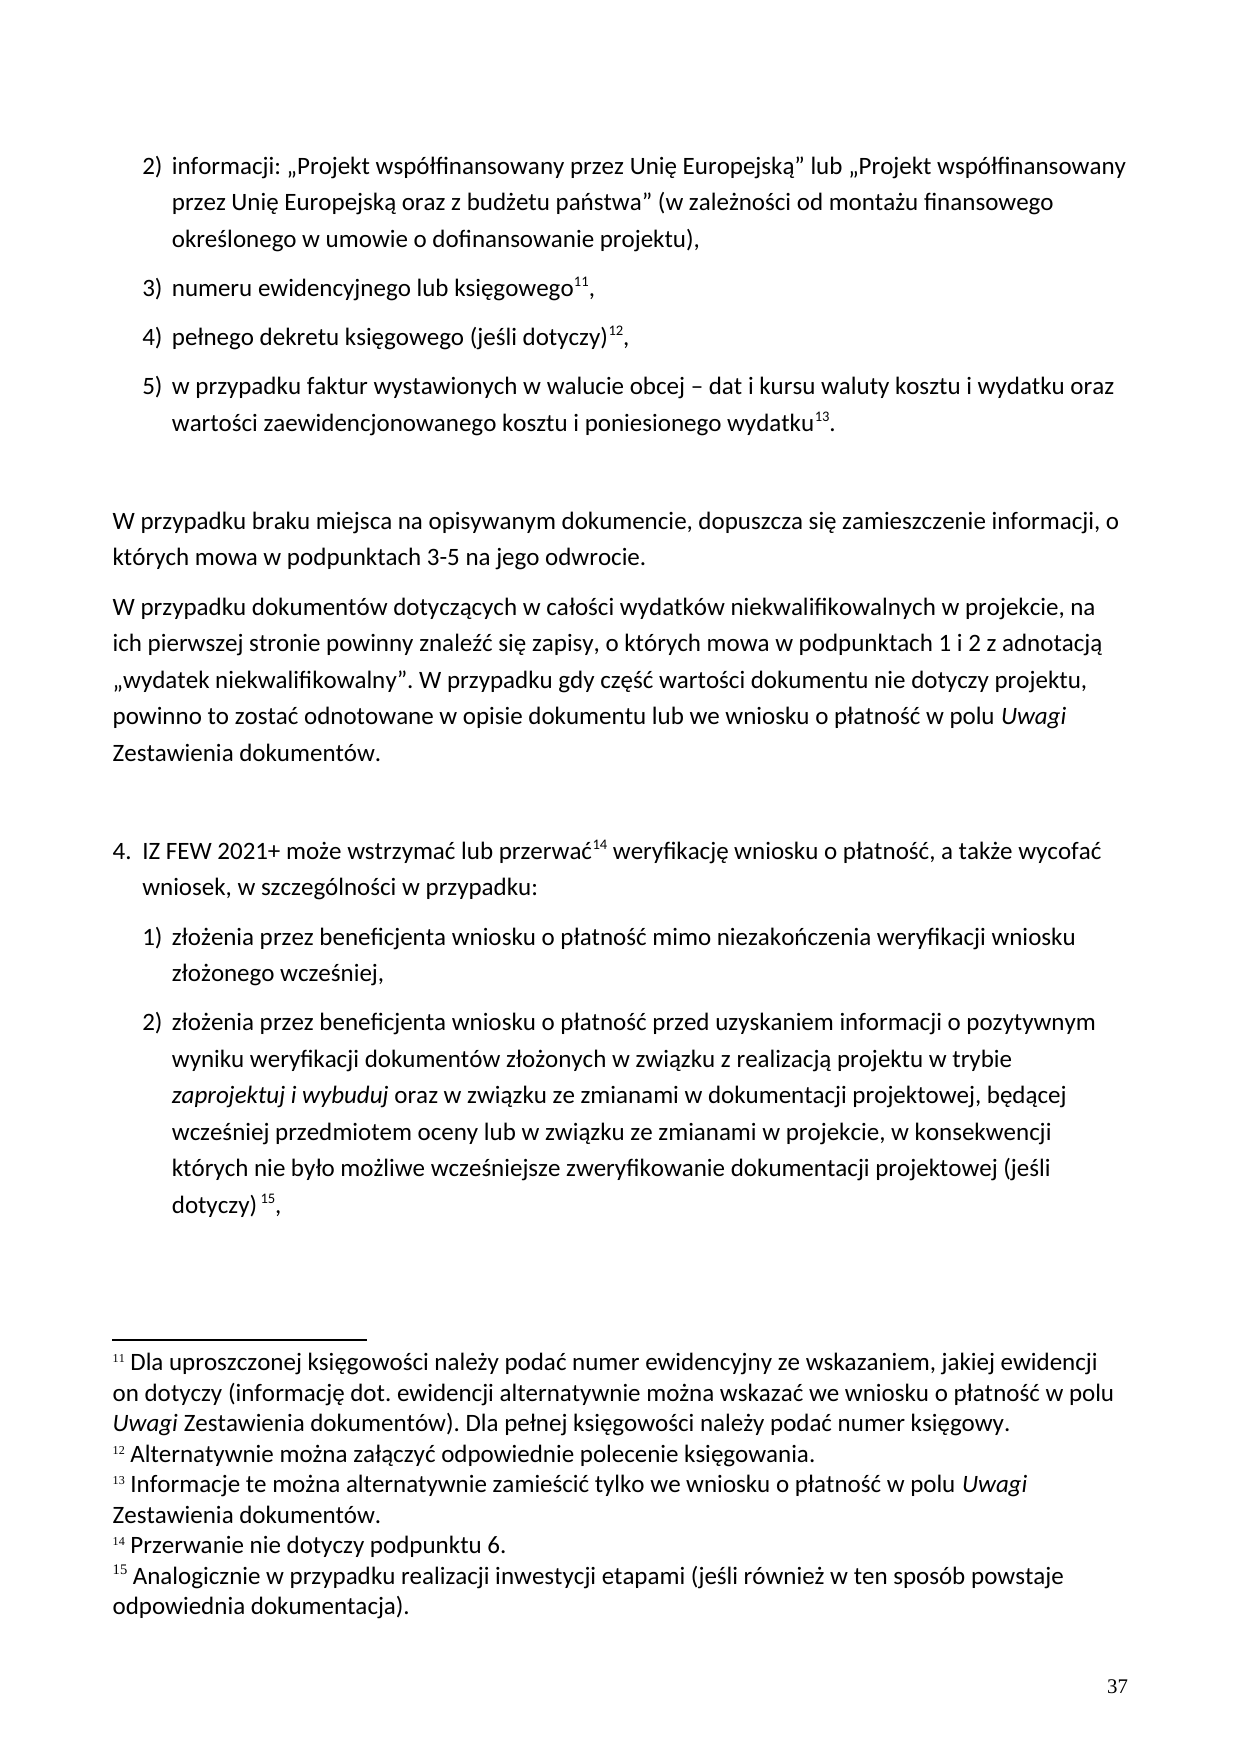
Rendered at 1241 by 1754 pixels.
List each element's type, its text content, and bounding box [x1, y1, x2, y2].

list złożenia przez beneficjenta wniosku o płatność mimo niezakończenia weryfikacji wniosku złożonego wcześniej, [142, 921, 1128, 988]
text W przypadku braku miejsca na opisywanym dokumencie, dopuszcza się zamieszczenie informacji, o których mowa w podpunktach 3-5 na jego odwrocie. [112, 505, 1128, 572]
list pełnego dekretu księgowego (jeśli dotyczy), [142, 321, 1128, 352]
text W przypadku dokumentów dotyczących w całości wydatków niekwalifikowalnych w projekcie, na ich pierwszej stronie powinny znaleźć się zapisy, o których mowa w podpunktach 1 i 2 z adnotacją „wydatek niekwalifikowalny”. W przypadku gdy część wartości dokumentu nie dotyczy projektu, powinno to zostać odnotowane w opisie dokumentu lub we wniosku o płatność w polu Uwagi Zestawienia dokumentów. [112, 591, 1128, 767]
list IZ FEW 2021+ może wstrzymać lub przerwać weryfikację wniosku o płatność, a także wycofać wniosek, w szczególności w przypadku: [112, 835, 1128, 902]
list w przypadku faktur wystawionych w walucie obcej – dat i kursu waluty kosztu i wydatku oraz wartości zaewidencjonowanego kosztu i poniesionego wydatku. [142, 370, 1128, 437]
list numeru ewidencyjnego lub księgowego, [142, 272, 1128, 303]
list informacji: „Projekt współfinansowany przez Unię Europejską” lub „Projekt współfinansowany przez Unię Europejską oraz z budżetu państwa” (w zależności od montażu finansowego określonego w umowie o dofinansowanie projektu), [142, 150, 1128, 254]
list złożenia przez beneficjenta wniosku o płatność przed uzyskaniem informacji o pozytywnym wyniku weryfikacji dokumentów złożonych w związku z realizacją projektu w trybie zaprojektuj i wybuduj oraz w związku ze zmianami w dokumentacji projektowej, będącej wcześniej przedmiotem oceny lub w związku ze zmianami w projekcie, w konsekwencji których nie było możliwe wcześniejsze zweryfikowanie dokumentacji projektowej (jeśli dotyczy) , [142, 1006, 1128, 1219]
